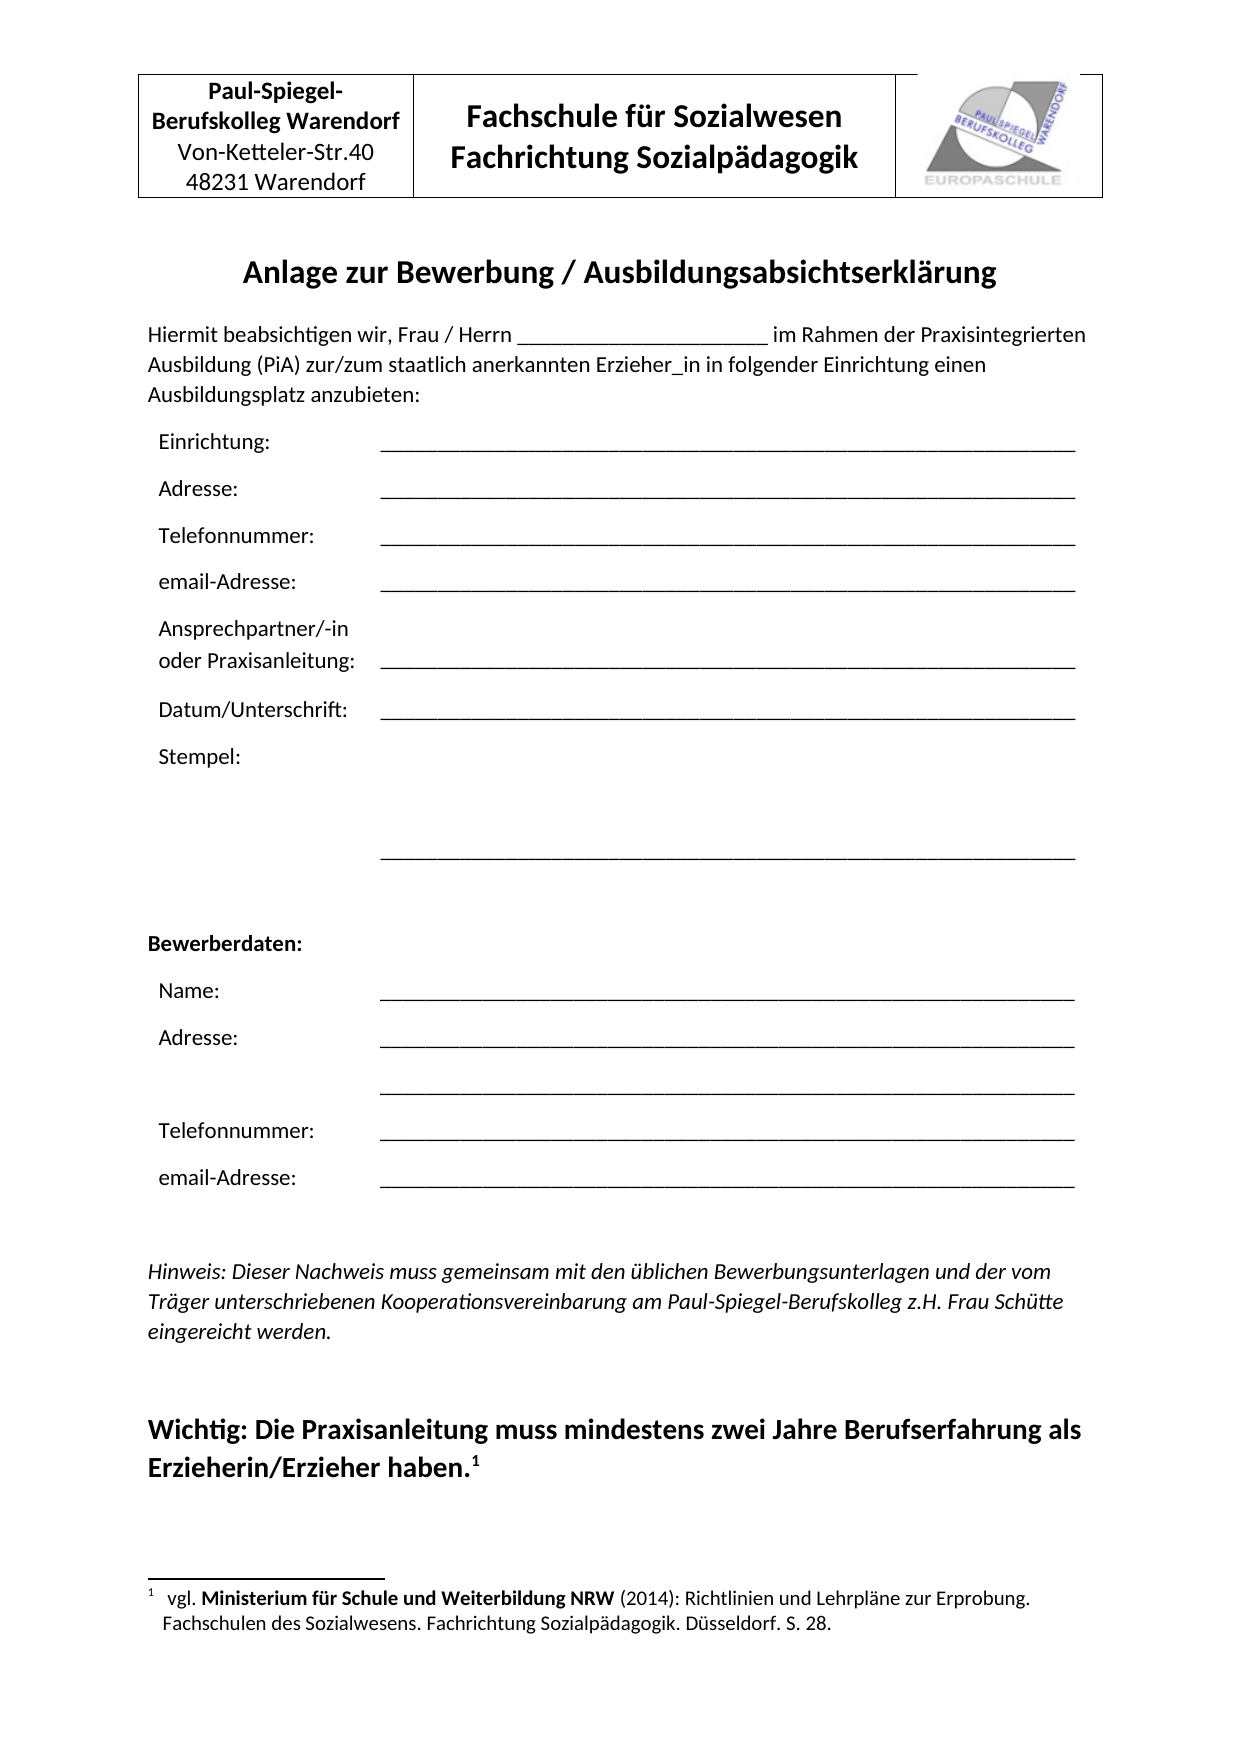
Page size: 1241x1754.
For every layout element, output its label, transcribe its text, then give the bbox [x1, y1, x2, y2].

table_cell _____________________________________________________________ [369, 614, 1093, 695]
table_header Name: [147, 976, 368, 1023]
table_cell _____________________________________________________________ [369, 1116, 1092, 1163]
table_cell _____________________________________________________________ [369, 521, 1093, 567]
table_cell _____________________________________________________________ [369, 742, 1093, 882]
table_cell Telefonnummer: [147, 1116, 368, 1163]
text Hinweis: Dieser Nachweis muss gemeinsam mit den üblichen Bewerbungsunterlagen und der vom Träger unterschriebenen Kooperationsvereinbarung am Paul-Spiegel-Berufskolleg z.H. Frau Schütte eingereicht werden. [148, 1257, 1093, 1345]
table_cell Adresse: [147, 1023, 368, 1116]
table_header _____________________________________________________________ [369, 427, 1093, 474]
table_cell _____________________________________________________________ [369, 474, 1093, 521]
table_cell email-Adresse: [147, 1163, 368, 1210]
table_cell _____________________________________________________________ _____________________________________________________________ [369, 1023, 1092, 1116]
table_cell Ansprechpartner/-in oder Praxisanleitung: [147, 614, 369, 695]
table_cell Adresse: [147, 474, 369, 521]
table_header Einrichtung: [147, 427, 369, 474]
table_cell Telefonnummer: [147, 521, 369, 567]
text Wichtig: Die Praxisanleitung muss mindestens zwei Jahre Berufserfahrung als Erzieherin/Erzieher haben. [148, 1411, 1093, 1485]
text Anlage zur Bewerbung / Ausbildungsabsichtserklärung [148, 251, 1093, 292]
table_header _____________________________________________________________ [369, 976, 1092, 1023]
table_cell Datum/Unterschrift: [147, 695, 369, 742]
text Bewerberdaten: [148, 929, 1093, 957]
table_cell _____________________________________________________________ [369, 695, 1093, 742]
table_cell email-Adresse: [147, 568, 369, 614]
table_cell Stempel: [147, 742, 369, 882]
table_cell _____________________________________________________________ [369, 568, 1093, 614]
text Hiermit beabsichtigen wir, Frau / Herrn ______________________ im Rahmen der Praxisintegrierten Ausbildung (PiA) zur/zum staatlich anerkannten Erzieher_in in folgender Einrichtung einen Ausbildungsplatz anzubieten: [148, 320, 1093, 408]
picture [917, 74, 1081, 192]
table_cell _____________________________________________________________ [369, 1163, 1093, 1210]
